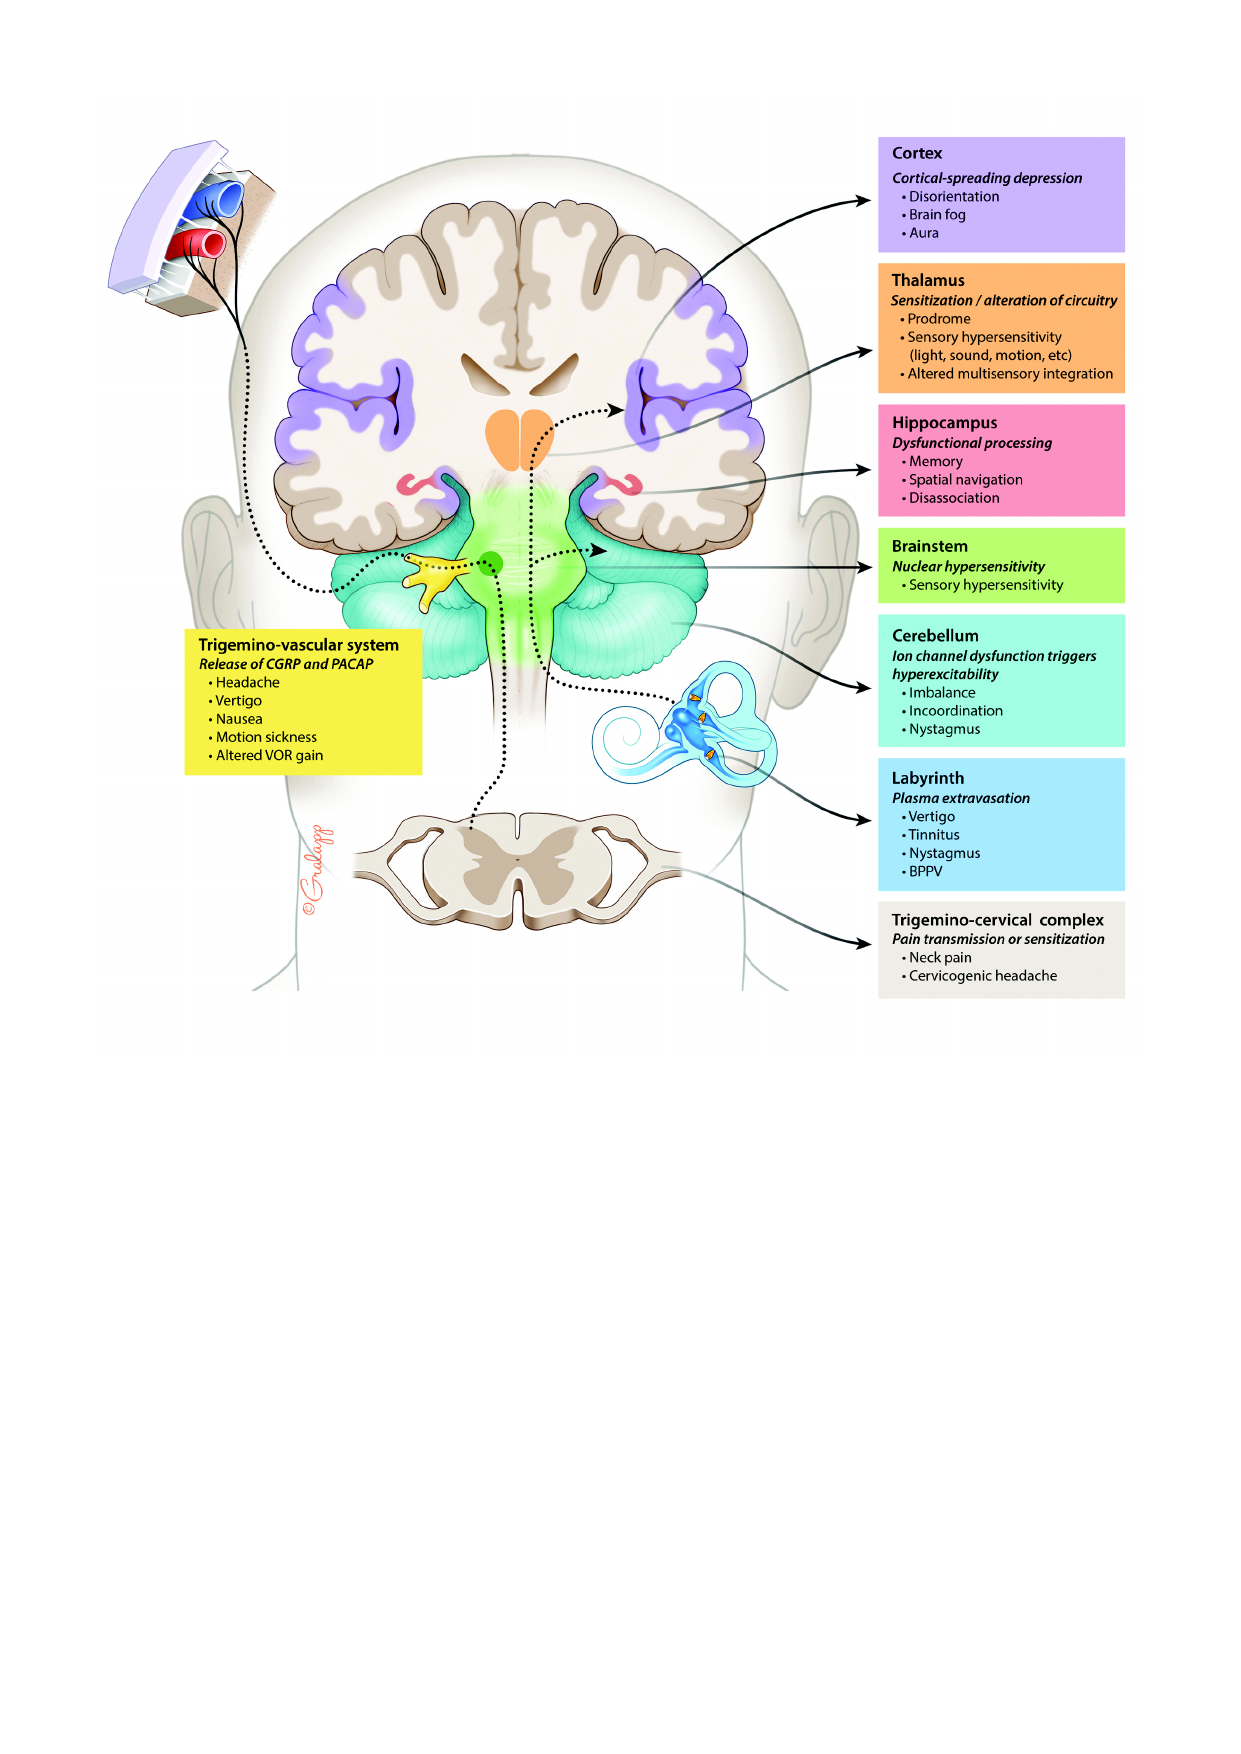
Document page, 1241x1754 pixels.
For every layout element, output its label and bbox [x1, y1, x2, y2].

picture [88, 88, 1152, 1054]
